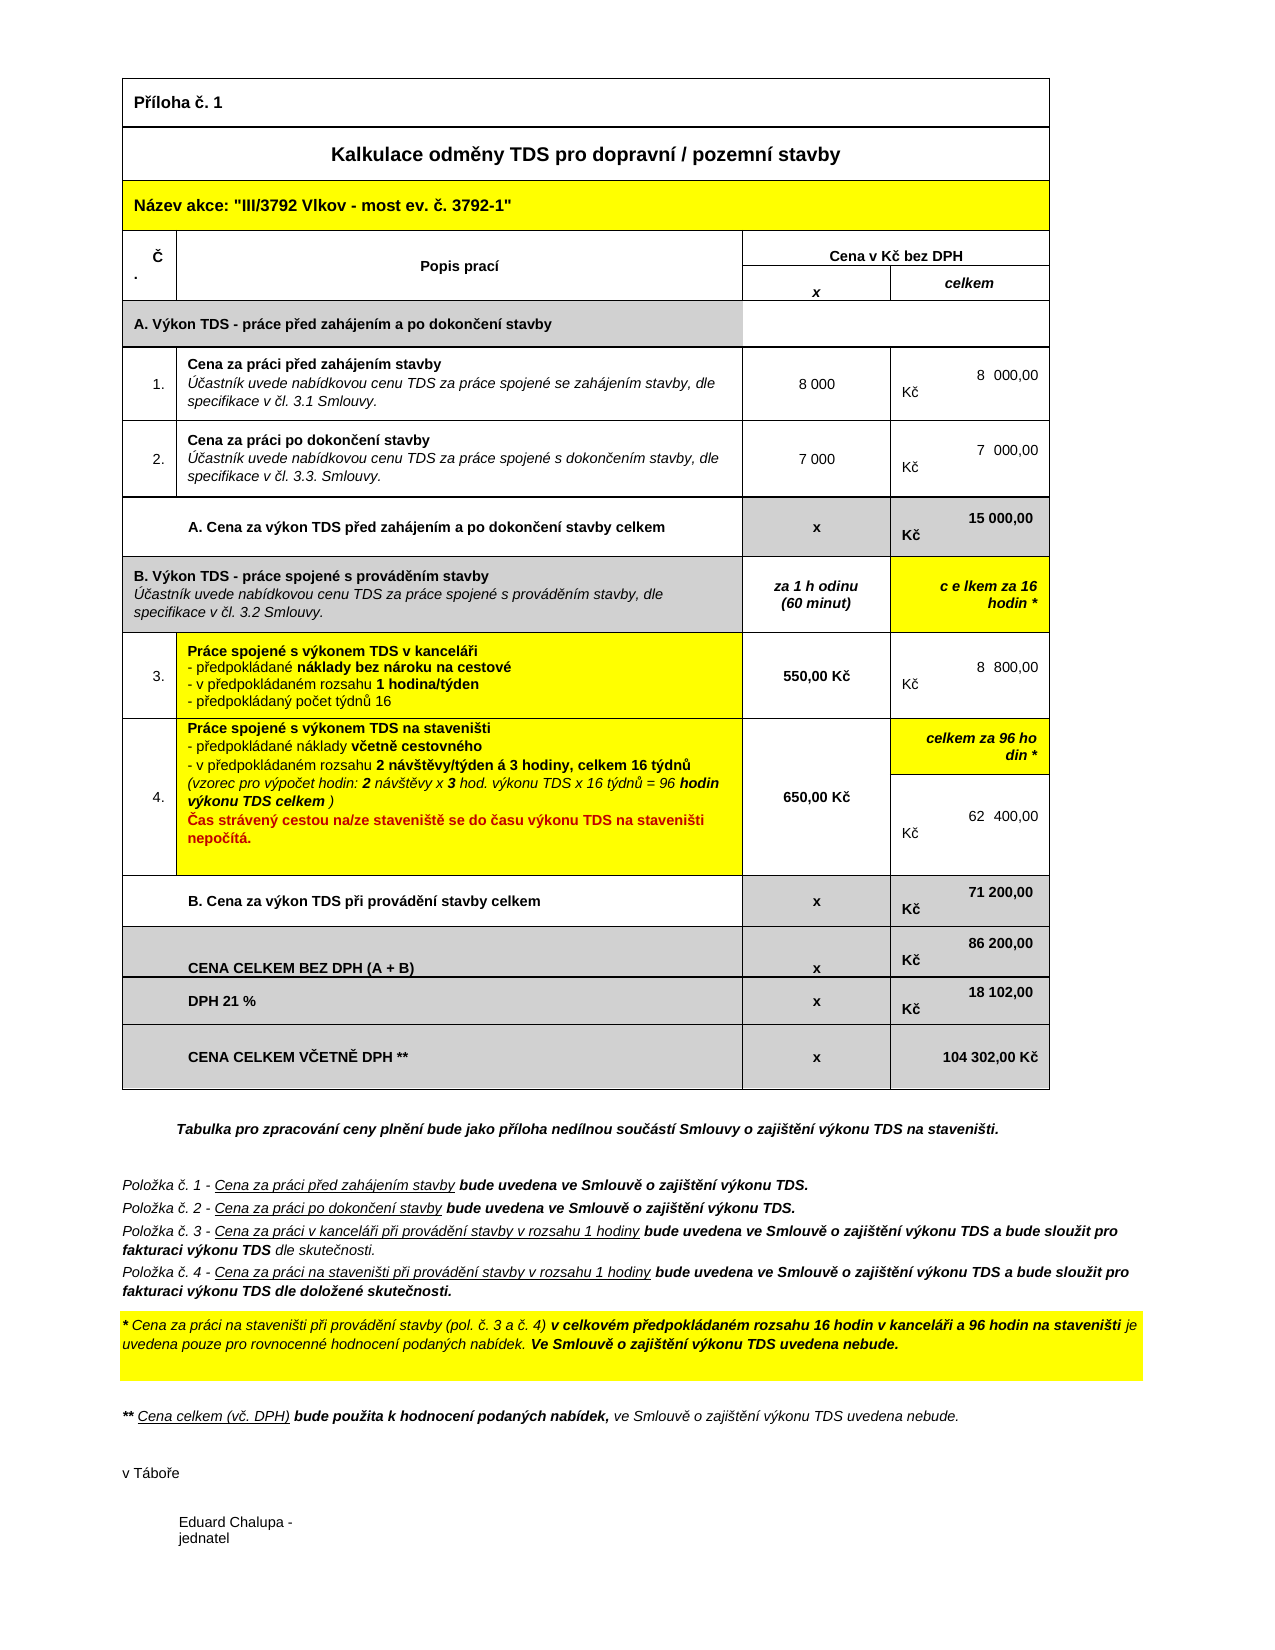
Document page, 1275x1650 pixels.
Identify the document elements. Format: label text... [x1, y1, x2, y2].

table_cell x [743, 978, 890, 1024]
table_cell 104 302,00 Kč [891, 1025, 1049, 1088]
table_cell 1. [123, 348, 176, 420]
text Položka č. 3 - Cena za práci v kanceláři při provádění stavby v rozsahu 1 hodiny bude uvedena ve Smlouvě o zajištění výkonu TDS a bude sloužit pro fakturaci výkonu TDS dle skutečnosti. [122, 1223, 1142, 1258]
table_cell 4. [123, 719, 176, 875]
table_cell Kalkulace odměny TDS pro dopravní / pozemní stavby [123, 128, 1049, 180]
text Položka č. 1 - Cena za práci před zahájením stavby bude uvedena ve Smlouvě o zajištění výkonu TDS. [122, 1177, 1142, 1194]
table_cell 550,00 Kč [743, 633, 890, 718]
table_cell 62 400,00 Kč [891, 775, 1049, 875]
table_cell celkem [891, 266, 1049, 300]
text Položka č. 4 - Cena za práci na staveništi při provádění stavby v rozsahu 1 hodiny bude uvedena ve Smlouvě o zajištění výkonu TDS a bude sloužit pro fakturaci výkonu TDS dle doložené skutečnosti. [122, 1264, 1142, 1299]
table_cell Práce spojené s výkonem TDS na staveništi předpokládané náklady včetně cestovného v předpokládaném rozsahu 2 návštěvy/týden á 3 hodiny, celkem 16 týdnů (vzorec pro výpočet hodin: 2 návštěvy x 3 hod. výkonu TDS x 16 týdnů = 96 hodin výkonu TDS celkem ) Čas strávený cestou na/ze staveniště se do času výkonu TDS na staveništi nepočítá. [177, 719, 742, 875]
table_cell 15 000,00 Kč [891, 498, 1049, 556]
text Tabulka pro zpracování ceny plnění bude jako příloha nedílnou součástí Smlouvy o zajištění výkonu TDS na staveništi. [122, 1121, 1142, 1137]
table_cell B. Výkon TDS - práce spojené s prováděním stavby Účastník uvede nabídkovou cenu TDS za práce spojené s prováděním stavby, dle specifikace v čl. 3.2 Smlouvy. [123, 557, 742, 632]
table_cell Cena v Kč bez DPH [743, 231, 1049, 265]
table_cell 71 200,00 Kč [891, 876, 1049, 926]
table_cell Č. [123, 231, 176, 300]
table_cell Práce spojené s výkonem TDS v kanceláři předpokládané náklady bez nároku na cestové v předpokládaném rozsahu 1 hodina/týden předpokládaný počet týdnů 16 [177, 633, 742, 718]
table_cell 7 000,00 Kč [891, 421, 1049, 496]
table_cell za 1 h odinu (60 minut) [743, 557, 890, 632]
table_cell Cena za práci před zahájením stavby Účastník uvede nabídkovou cenu TDS za práce spojené se zahájením stavby, dle specifikace v čl. 3.1 Smlouvy. [177, 348, 742, 420]
table_cell B. Cena za výkon TDS při provádění stavby celkem [123, 876, 742, 926]
text Položka č. 2 - Cena za práci po dokončení stavby bude uvedena ve Smlouvě o zajištění výkonu TDS. [122, 1200, 1142, 1217]
text v Táboře [122, 1464, 1142, 1481]
text * Cena za práci na staveništi při provádění stavby (pol. č. 3 a č. 4) v celkovém předpokládaném rozsahu 16 hodin v kanceláři a 96 hodin na staveništi je uvedena pouze pro rovnocenné hodnocení podaných nabídek. Ve Smlouvě o zajištění výkonu TDS uvedena nebude. [122, 1313, 1142, 1380]
table_cell 8 800,00 Kč [891, 633, 1049, 718]
table_cell Popis prací [177, 231, 742, 300]
table_cell [743, 301, 1049, 346]
table_cell CENA CELKEM VČETNĚ DPH ** [123, 1025, 742, 1088]
table_cell DPH 21 % [123, 978, 742, 1024]
table_cell 7 000 [743, 421, 890, 496]
table_cell x [743, 498, 890, 556]
table_cell x [743, 927, 890, 976]
table_cell 650,00 Kč [743, 719, 890, 875]
table_cell A. Výkon TDS - práce před zahájením a po dokončení stavby [123, 301, 743, 346]
table_cell CENA CELKEM BEZ DPH (A + B) [123, 927, 742, 976]
table_cell celkem za 96 ho din * [891, 719, 1049, 774]
table_cell 18 102,00 Kč [891, 978, 1049, 1024]
table_cell x [743, 266, 890, 300]
table_cell x [743, 1025, 890, 1088]
table_cell A. Cena za výkon TDS před zahájením a po dokončení stavby celkem [123, 498, 742, 556]
table_cell 8 000 [743, 348, 890, 420]
table_cell 8 000,00 Kč [891, 348, 1049, 420]
table_cell c e lkem za 16 hodin * [891, 557, 1049, 632]
table_cell 3. [123, 633, 176, 718]
table_cell x [743, 876, 890, 926]
table_cell 2. [123, 421, 176, 496]
table_cell Cena za práci po dokončení stavby Účastník uvede nabídkovou cenu TDS za práce spojené s dokončením stavby, dle specifikace v čl. 3.3. Smlouvy. [177, 421, 742, 496]
table_cell Název akce: "III/3792 Vlkov - most ev. č. 3792-1" [123, 181, 1049, 230]
text ** Cena celkem (vč. DPH) bude použita k hodnocení podaných nabídek, ve Smlouvě o zajištění výkonu TDS uvedena nebude. [122, 1408, 1142, 1425]
table_header Příloha č. 1 [123, 79, 1049, 126]
table_cell 86 200,00 Kč [891, 927, 1049, 976]
